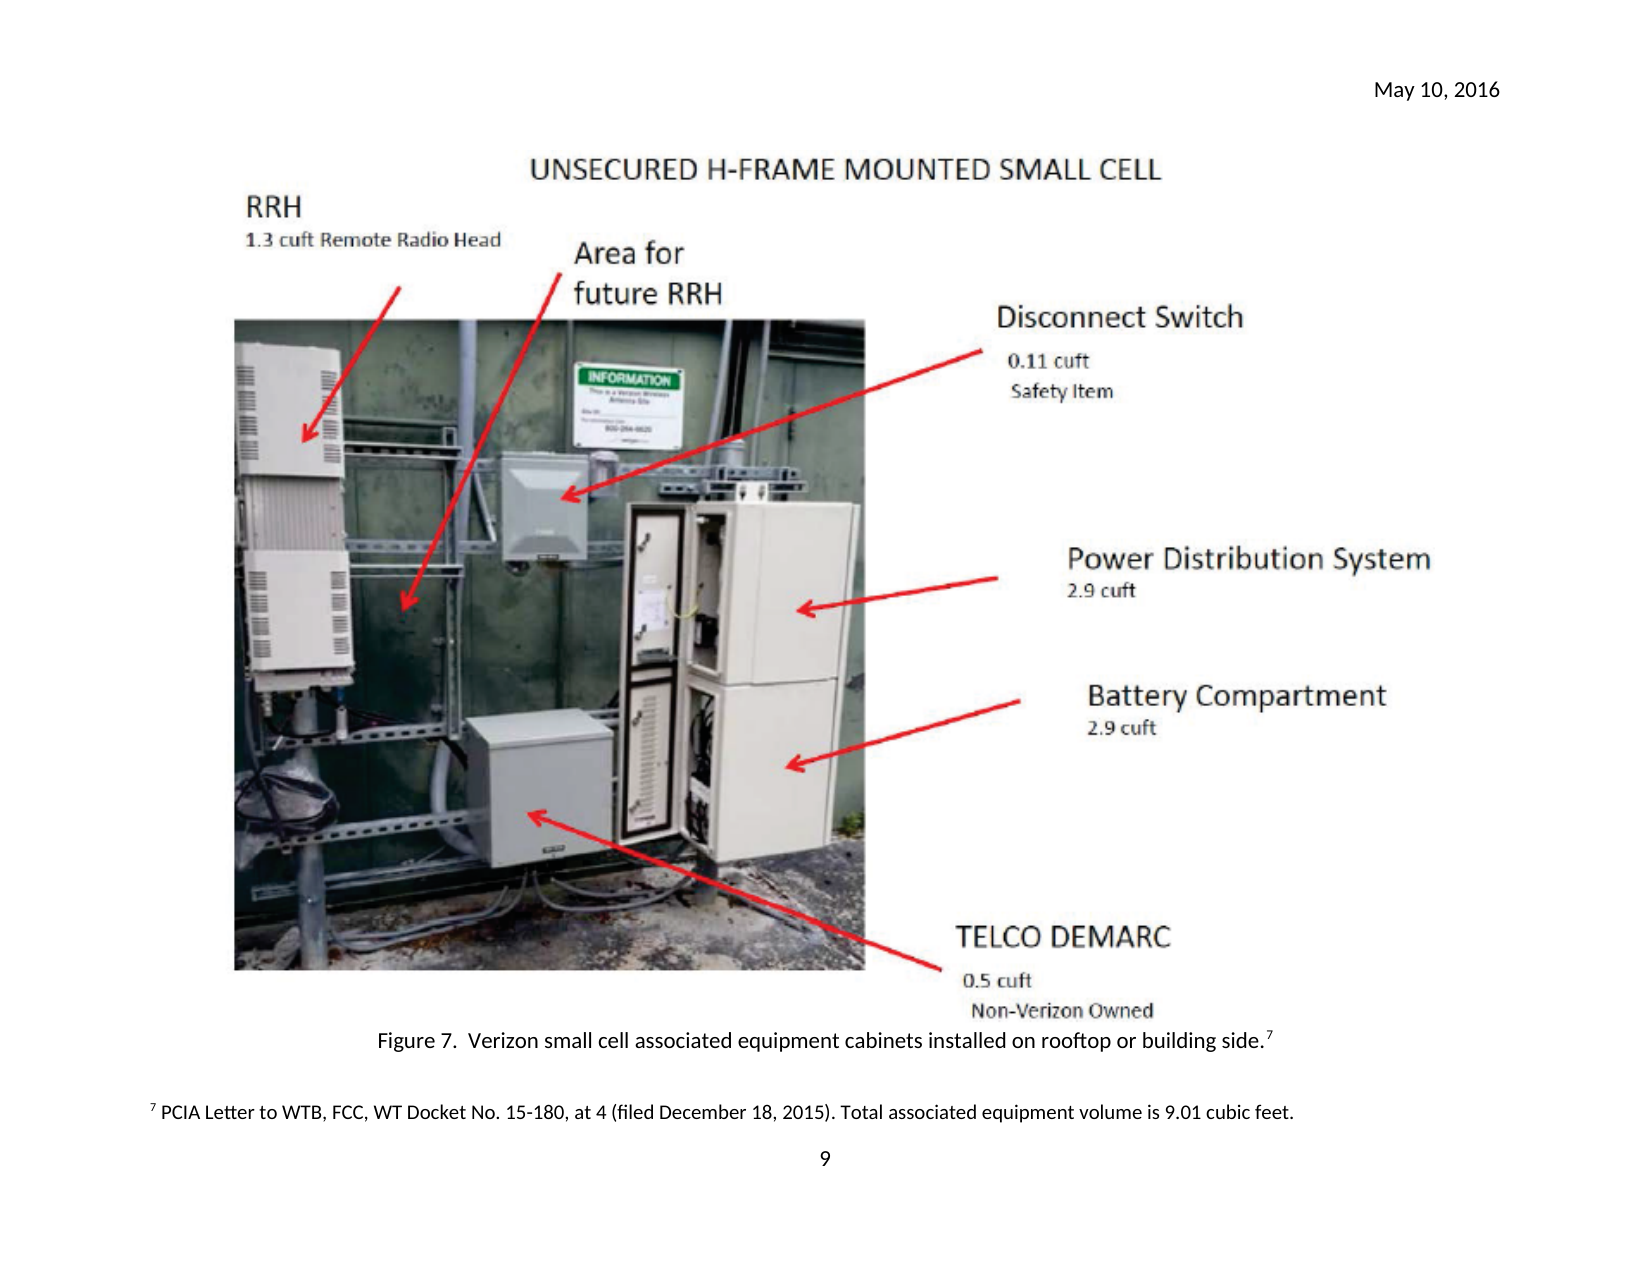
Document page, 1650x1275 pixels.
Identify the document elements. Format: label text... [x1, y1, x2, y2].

text Figure 7. Verizon small cell associated equipment cabinets installed on rooftop or building side. [150, 1026, 1500, 1054]
